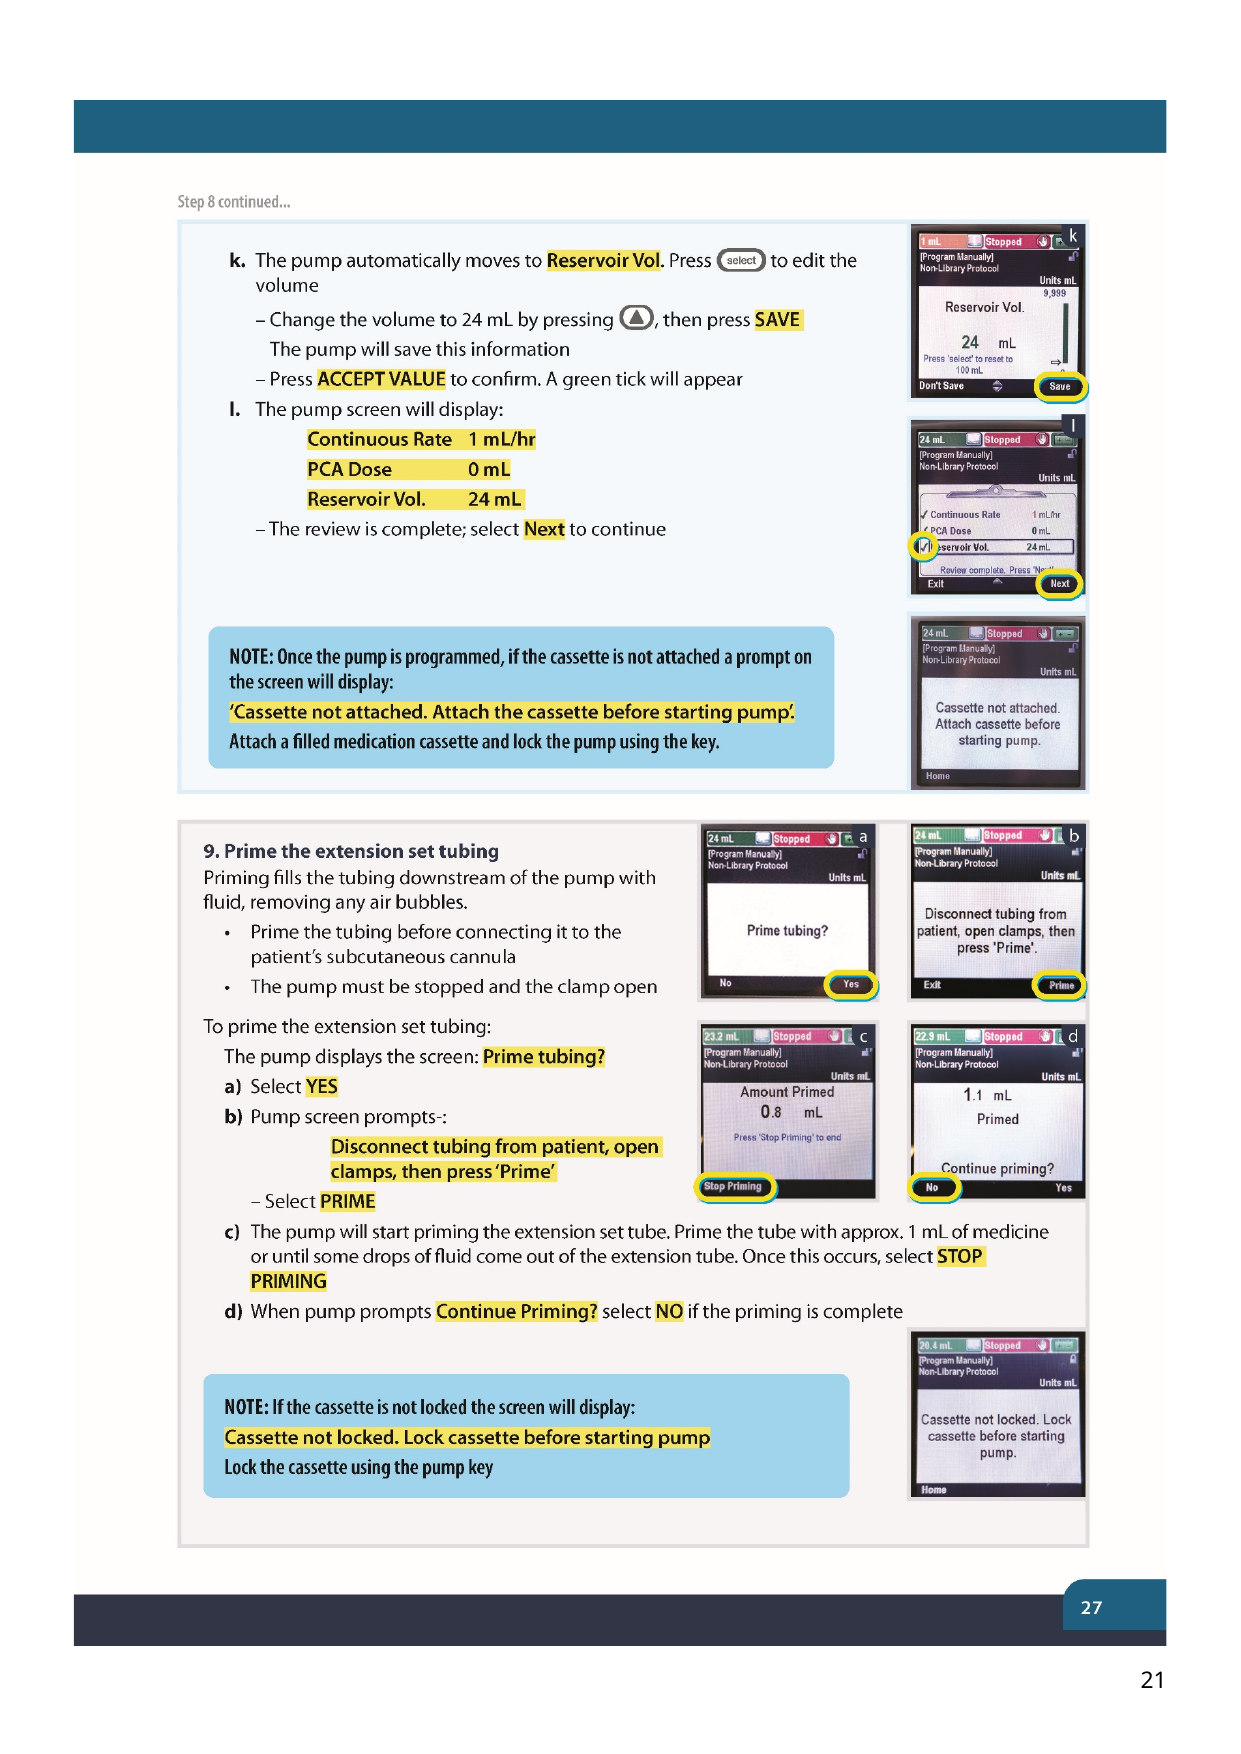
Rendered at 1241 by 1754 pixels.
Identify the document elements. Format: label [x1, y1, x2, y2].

picture [73, 100, 1167, 1646]
